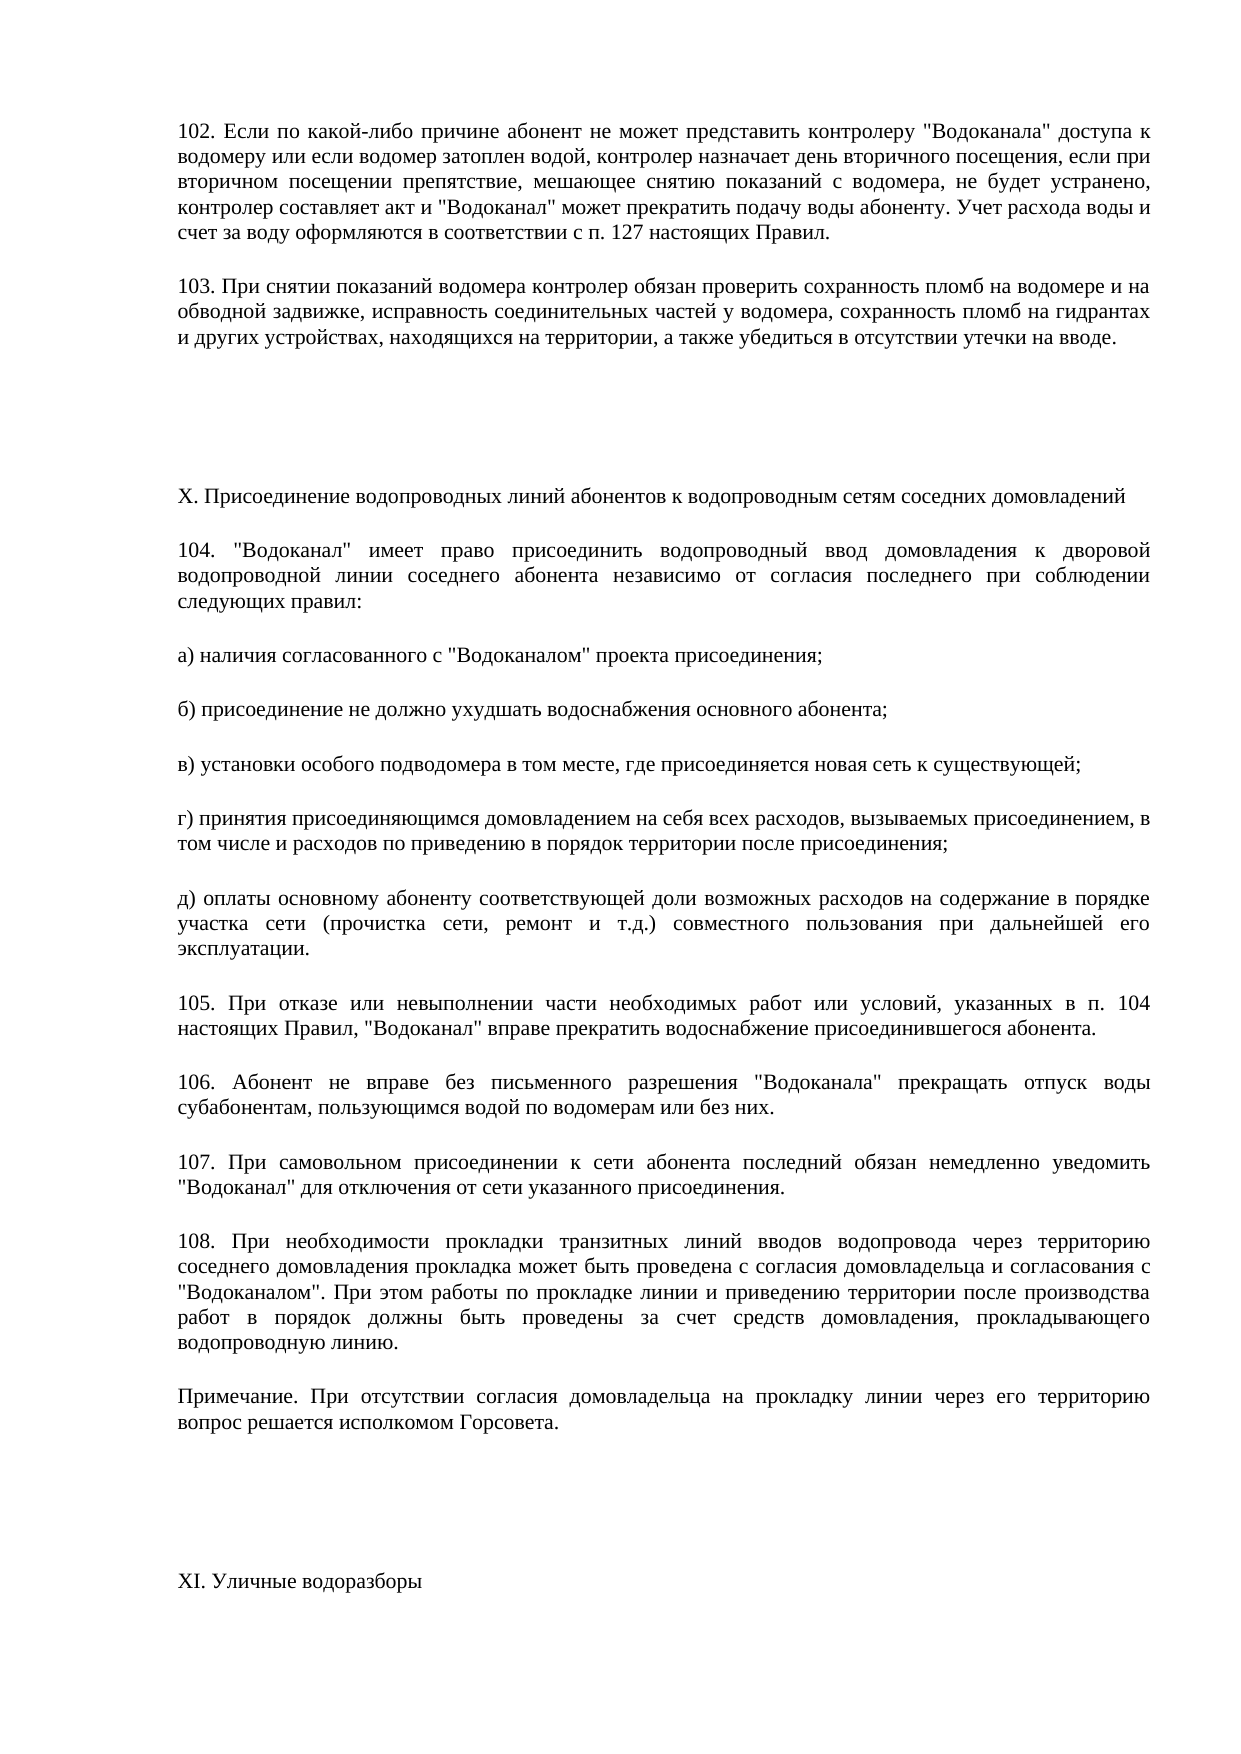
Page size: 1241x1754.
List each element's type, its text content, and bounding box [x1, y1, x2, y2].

text 107. При самовольном присоединении к сети абонента последний обязан немедленно уведомить "Водоканал" для отключения от сети указанного присоединения. [177, 1149, 1152, 1199]
text в) установки особого подводомера в том месте, где присоединяется новая сеть к существующей; [177, 751, 1152, 776]
text X. Присоединение водопроводных линий абонентов к водопроводным сетям соседних домовладений [177, 483, 1152, 508]
text 103. При снятии показаний водомера контролер обязан проверить сохранность пломб на водомере и на обводной задвижке, исправность соединительных частей у водомера, сохранность пломб на гидрантах и других устройствах, находящихся на территории, а также убедиться в отсутствии утечки на вводе. [177, 273, 1152, 349]
text д) оплаты основному абоненту соответствующей доли возможных расходов на содержание в порядке участка сети (прочистка сети, ремонт и т.д.) совместного пользования при дальнейшей его эксплуатации. [177, 885, 1152, 960]
text 104. "Водоканал" имеет право присоединить водопроводный ввод домовладения к дворовой водопроводной линии соседнего абонента независимо от согласия последнего при соблюдении следующих правил: [177, 537, 1152, 613]
text 102. Если по какой-либо причине абонент не может представить контролеру "Водоканала" доступа к водомеру или если водомер затоплен водой, контролер назначает день вторичного посещения, если при вторичном посещении препятствие, мешающее снятию показаний с водомера, не будет устранено, контролер составляет акт и "Водоканал" может прекратить подачу воды абоненту. Учет расхода воды и счет за воду оформляются в соответствии с п. 127 настоящих Правил. [177, 118, 1152, 244]
text XI. Уличные водоразборы [177, 1568, 1152, 1593]
text Примечание. При отсутствии согласия домовладельца на прокладку линии через его территорию вопрос решается исполкомом Горсовета. [177, 1383, 1152, 1434]
text б) присоединение не должно ухудшать водоснабжения основного абонента; [177, 696, 1152, 722]
text 105. При отказе или невыполнении части необходимых работ или условий, указанных в п. 104 настоящих Правил, "Водоканал" вправе прекратить водоснабжение присоединившегося абонента. [177, 989, 1152, 1040]
text 108. При необходимости прокладки транзитных линий вводов водопровода через территорию соседнего домовладения прокладка может быть проведена с согласия домовладельца и согласования с "Водоканалом". При этом работы по прокладке линии и приведению территории после производства работ в порядок должны быть проведены за счет средств домовладения, прокладывающего водопроводную линию. [177, 1228, 1152, 1354]
text а) наличия согласованного с "Водоканалом" проекта присоединения; [177, 642, 1152, 667]
text 106. Абонент не вправе без письменного разрешения "Водоканала" прекращать отпуск воды субабонентам, пользующимся водой по водомерам или без них. [177, 1069, 1152, 1119]
text г) принятия присоединяющимся домовладением на себя всех расходов, вызываемых присоединением, в том числе и расходов по приведению в порядок территории после присоединения; [177, 805, 1152, 856]
